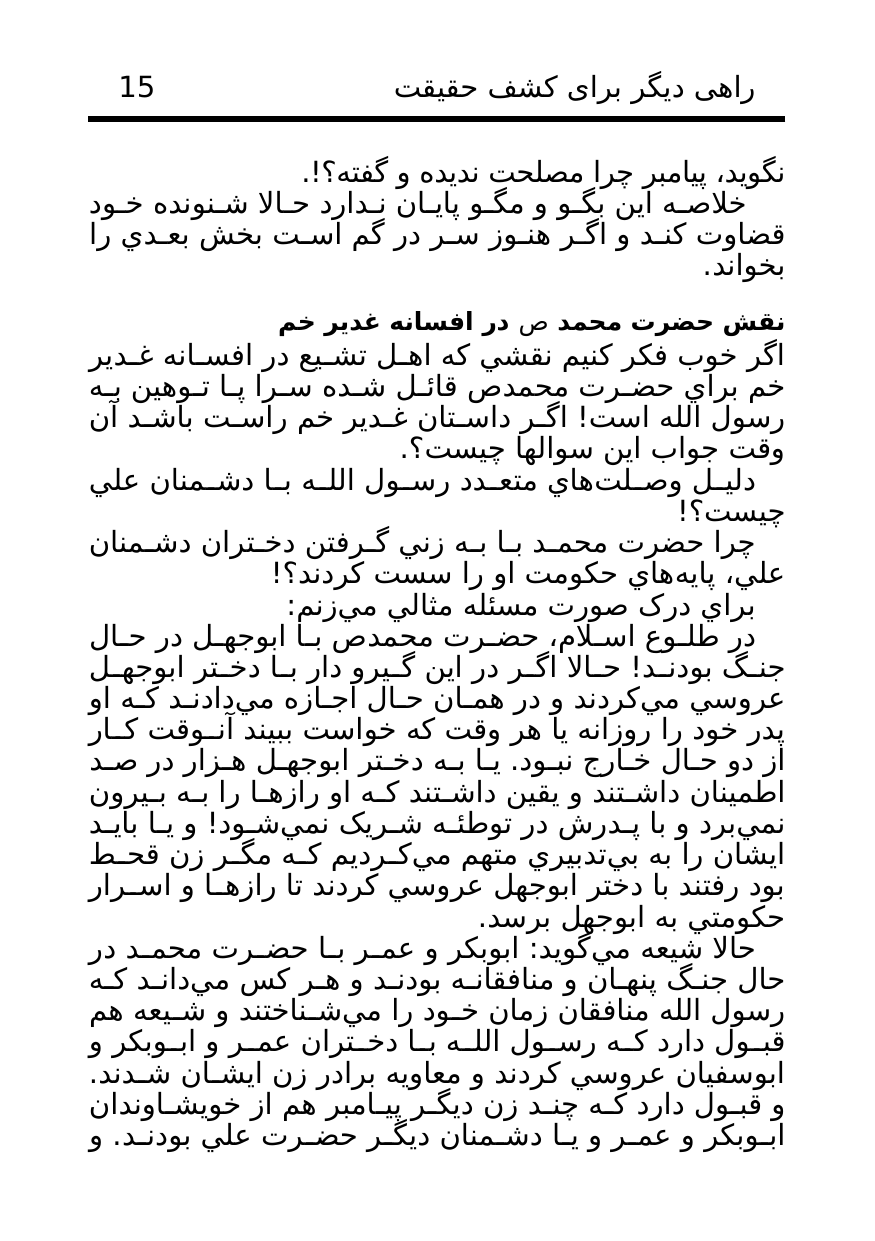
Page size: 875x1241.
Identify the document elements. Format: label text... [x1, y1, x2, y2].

text در طلوع اسلام، حضرت محمدص با ابوجهل در حال جنگ بودند! حالا اگر در اين گيرو دار با دختر ابوجهل عروسي مي‌کردند و در همان حال اجازه مي‌دادند که او پدر خود را روزانه يا هر وقت که خواست ببيند آنوقت کار از دو حال خارج نبود. يا به دختر ابوجهل هزار در صد اطمينان داشتند و يقين داشتند که او رازها را به بيرون نمي‌برد و با پدرش در توطئه شريک نمي‌شود! و يا بايد ايشان را به بي‌تدبيري متهم مي‌کرديم که مگر زن قحط بود رفتند با دختر ابوجهل عروسي کردند تا رازها و اسرار حکومتي به ابوجهل برسد. [89, 621, 785, 934]
text چرا حضرت محمد با به زني گرفتن دختران دشمنان علي، پايه‌هاي حکومت او را سست کردند؟! [89, 528, 785, 590]
text اگر خوب فکر کنيم نقشي که اهل تشيع در افسانه غدير خم براي حضرت محمدص قائل شده سرا پا توهين به رسول الله است! اگر داستان غدير خم راست باشد آن وقت جواب اين سوالها چيست؟. [89, 341, 785, 466]
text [89, 157, 785, 189]
text نقش حضرت محمد ص در افسانه غدير خم [89, 307, 785, 336]
text خلاصه اين بگو و مگو پايان ندارد حالا شنونده خود قضاوت کند و اگر هنوز سر در گم است بخش بعدي را بخواند. [89, 189, 785, 282]
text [89, 934, 785, 1152]
text براي درک صورت مسئله مثالي مي‌زنم: [89, 590, 785, 621]
text دليل وصلت‌هاي متعدد رسول الله با دشمنان علي چيست؟! [89, 466, 785, 528]
